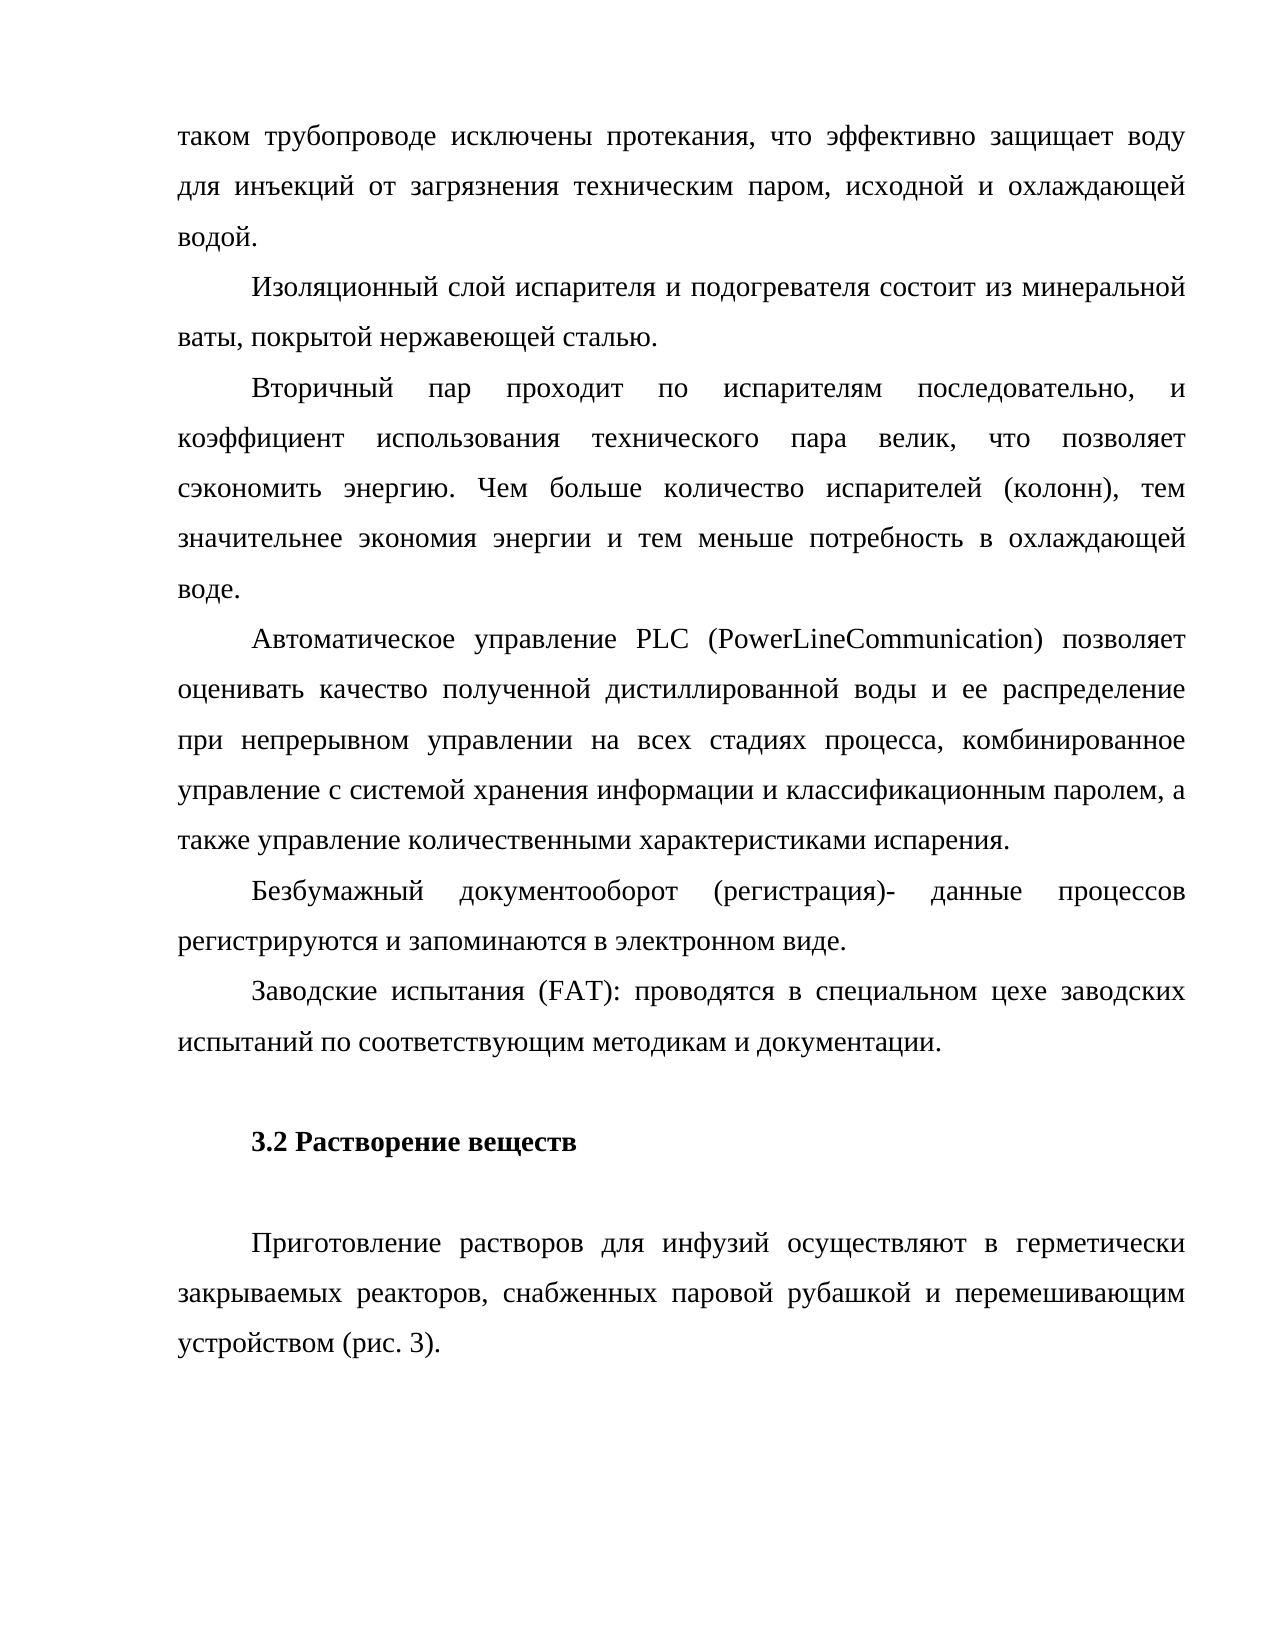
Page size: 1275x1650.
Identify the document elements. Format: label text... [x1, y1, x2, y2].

text Безбумажный документооборот (регистрация)- данные процессов регистрируются и запоминаются в электронном виде. [177, 873, 1186, 957]
text 3.2 Растворение веществ [177, 1124, 1186, 1158]
text Приготовление растворов для инфузий осуществляют в герметически закрываемых реакторов, снабженных паровой рубашкой и перемешивающим устройством (рис. 3). [177, 1225, 1186, 1359]
text Вторичный пар проходит по испарителям последовательно, и коэффициент использования технического пара велик, что позволяет сэкономить энергию. Чем больше количество испарителей (колонн), тем значительнее экономия энергии и тем меньше потребность в охлаждающей воде. [177, 370, 1186, 604]
text Изоляционный слой испарителя и подогревателя состоит из минеральной ваты, покрытой нержавеющей сталью. [177, 269, 1186, 353]
text Заводские испытания (FAT): проводятся в специальном цехе заводских испытаний по соответствующим методикам и документации. [177, 973, 1186, 1057]
text Автоматическое управление PLC (PowerLineCommunication) позволяет оценивать качество полученной дистиллированной воды и ее распределение при непрерывном управлении на всех стадиях процесса, комбинированное управление с системой хранения информации и классификационным паролем, а также управление количественными характеристиками испарения. [177, 621, 1186, 856]
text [177, 118, 1186, 252]
